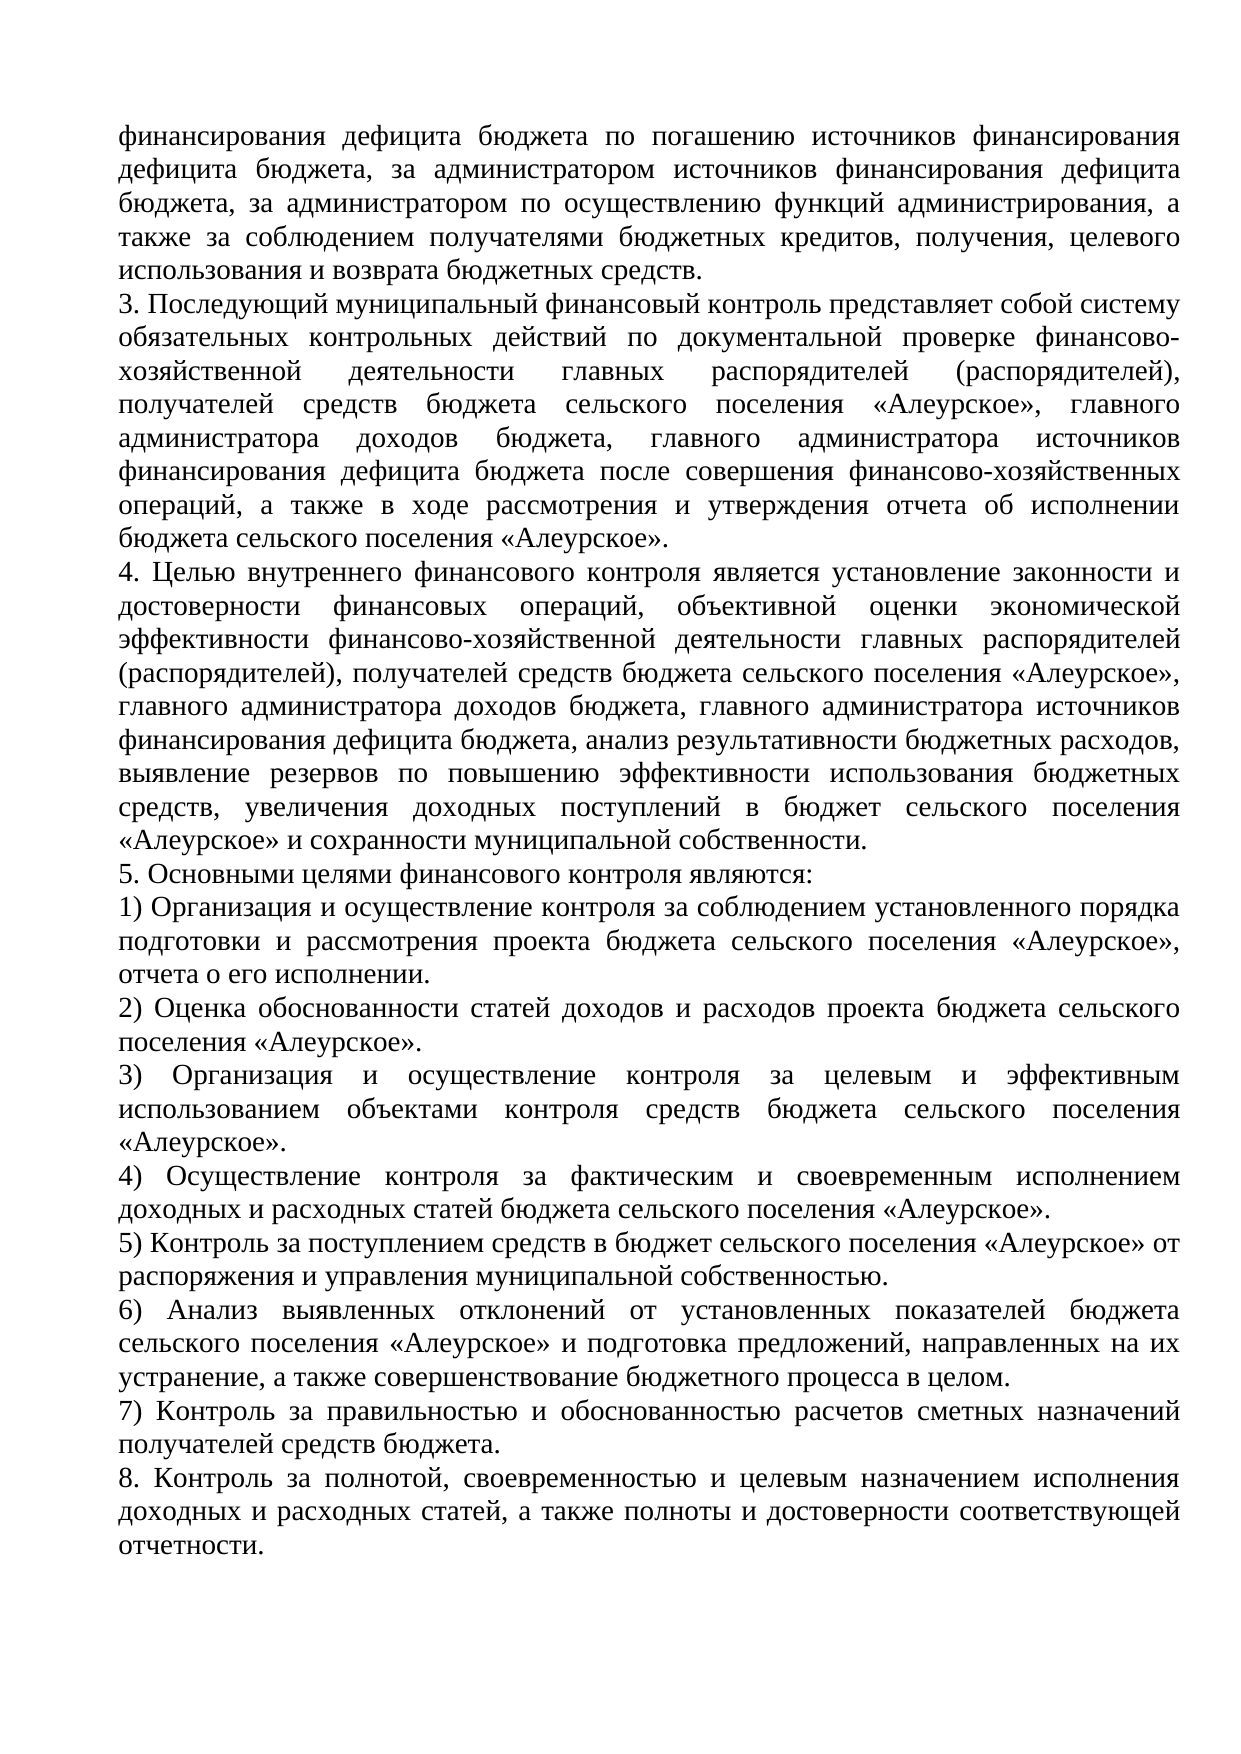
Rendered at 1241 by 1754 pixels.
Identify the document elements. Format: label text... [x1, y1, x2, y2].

text 8. Контроль за полнотой, своевременностью и целевым назначением исполнения доходных и расходных статей, а также полноты и достоверности соответствующей отчетности. [118, 1460, 1181, 1560]
text 5) Контроль за поступлением средств в бюджет сельского поселения «Алеурское» от распоряжения и управления муниципальной собственностью. [118, 1225, 1181, 1292]
text 3. Последующий муниципальный финансовый контроль представляет собой систему обязательных контрольных действий по документальной проверке финансово-хозяйственной деятельности главных распорядителей (распорядителей), получателей средств бюджета сельского поселения «Алеурское», главного администратора доходов бюджета, главного администратора источников финансирования дефицита бюджета после совершения финансово-хозяйственных операций, а также в ходе рассмотрения и утверждения отчета об исполнении бюджета сельского поселения «Алеурское». [118, 286, 1181, 554]
text 1) Организация и осуществление контроля за соблюдением установленного порядка подготовки и рассмотрения проекта бюджета сельского поселения «Алеурское», отчета о его исполнении. [118, 889, 1181, 990]
text 3) Организация и осуществление контроля за целевым и эффективным использованием объектами контроля средств бюджета сельского поселения «Алеурское». [118, 1057, 1181, 1158]
text 5. Основными целями финансового контроля являются: [118, 856, 1181, 889]
text 4) Осуществление контроля за фактическим и своевременным исполнением доходных и расходных статей бюджета сельского поселения «Алеурское». [118, 1158, 1181, 1225]
text 2) Оценка обоснованности статей доходов и расходов проекта бюджета сельского поселения «Алеурское». [118, 990, 1181, 1057]
text 6) Анализ выявленных отклонений от установленных показателей бюджета сельского поселения «Алеурское» и подготовка предложений, направленных на их устранение, а также совершенствование бюджетного процесса в целом. [118, 1292, 1181, 1393]
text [118, 118, 1181, 286]
text 4. Целью внутреннего финансового контроля является установление законности и достоверности финансовых операций, объективной оценки экономической эффективности финансово-хозяйственной деятельности главных распорядителей (распорядителей), получателей средств бюджета сельского поселения «Алеурское», главного администратора доходов бюджета, главного администратора источников финансирования дефицита бюджета, анализ результативности бюджетных расходов, выявление резервов по повышению эффективности использования бюджетных средств, увеличения доходных поступлений в бюджет сельского поселения «Алеурское» и сохранности муниципальной собственности. [118, 554, 1181, 856]
text 7) Контроль за правильностью и обоснованностью расчетов сметных назначений получателей средств бюджета. [118, 1393, 1181, 1460]
